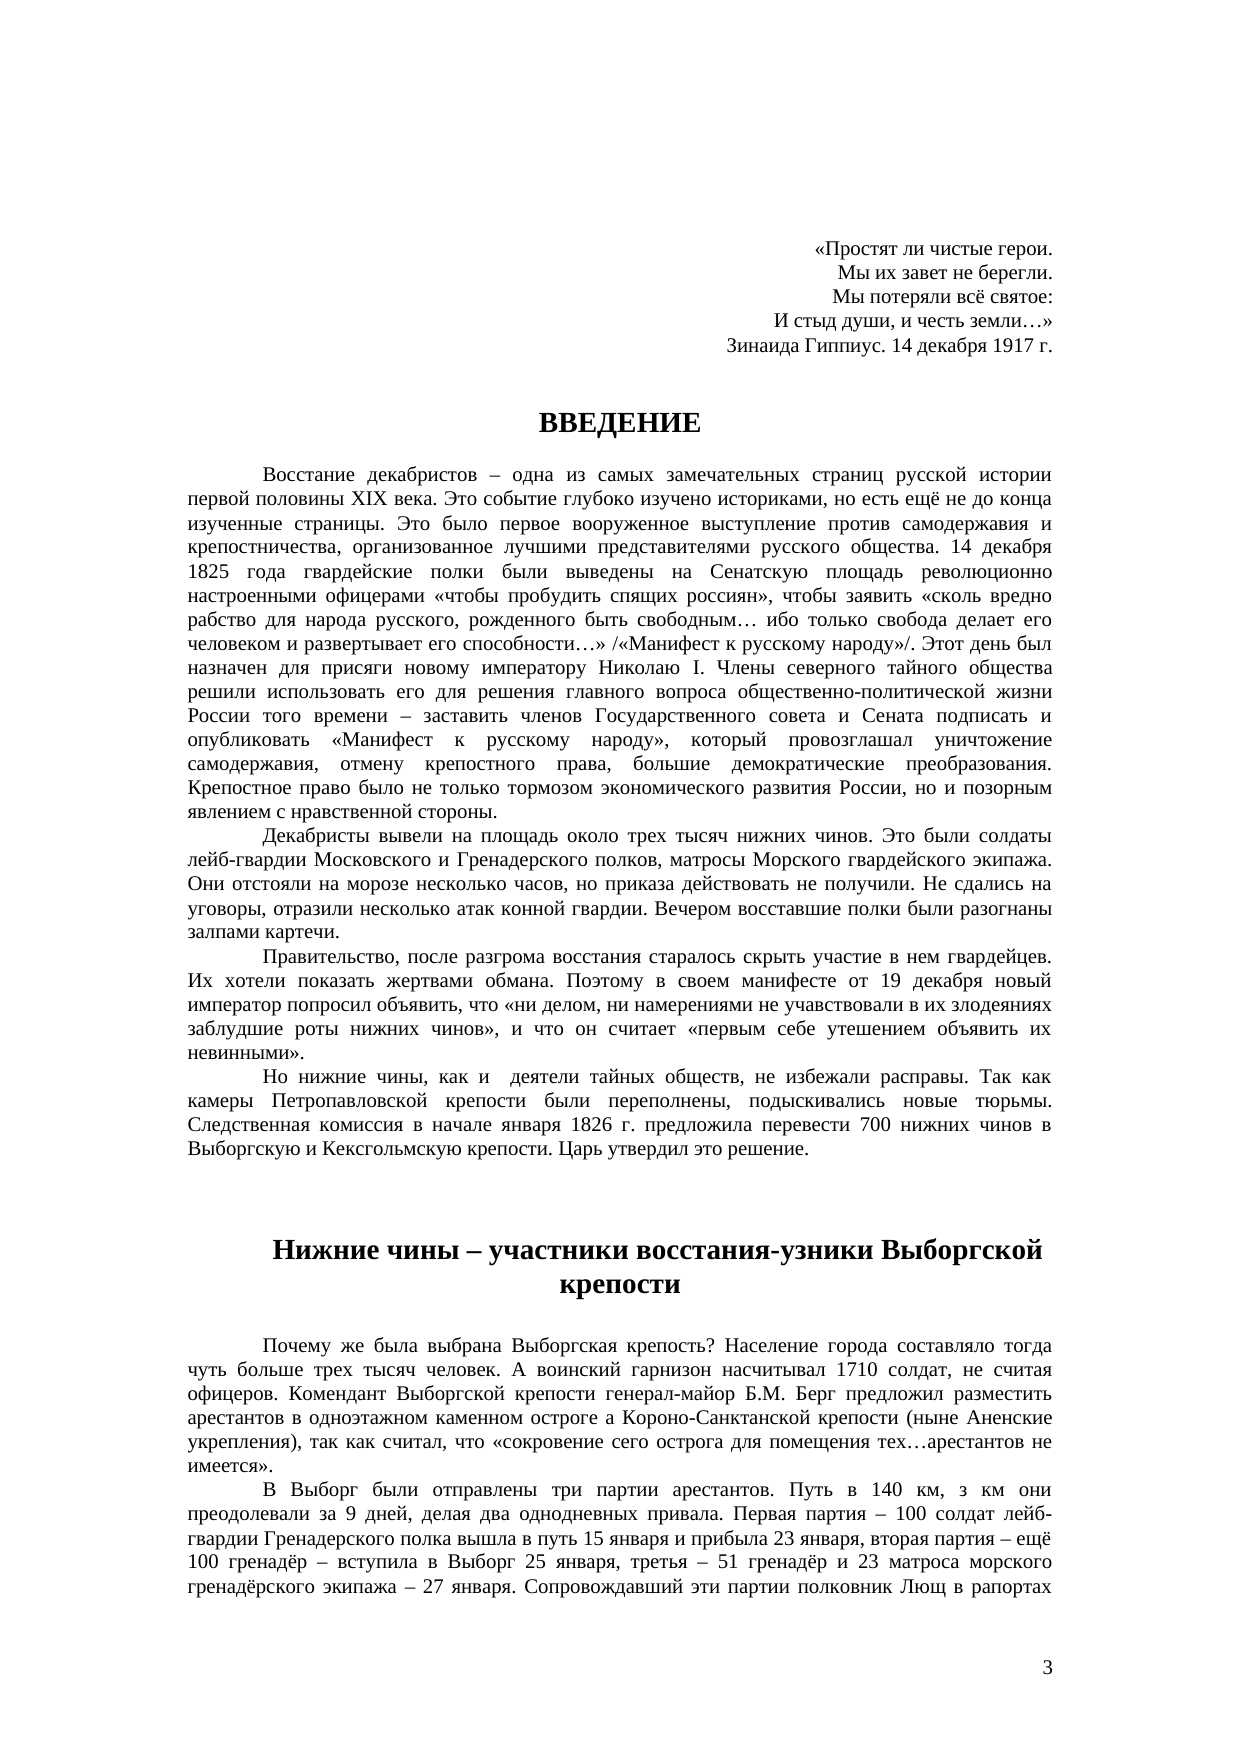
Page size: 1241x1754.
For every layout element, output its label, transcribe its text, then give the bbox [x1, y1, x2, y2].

text Почему же была выбрана Выборгская крепость? Население города составляло тогда чуть больше трех тысяч человек. А воинский гарнизон насчитывал 1710 солдат, не считая офицеров. Комендант Выборгской крепости генерал-майор Б.М. Берг предложил разместить арестантов в одноэтажном каменном остроге а Короно-Санктанской крепости (ныне Аненские укрепления), так как считал, что «сокровение сего острога для помещения тех…арестантов не имеется». [187, 1333, 1053, 1477]
text Зинаида Гиппиус. 14 декабря 1917 г. [187, 332, 1053, 357]
text И стыд души, и честь земли…» [187, 308, 1053, 332]
text Мы их завет не берегли. [187, 260, 1053, 284]
text Но нижние чины, как и деятели тайных обществ, не избежали расправы. Так как камеры Петропавловской крепости были переполнены, подыскивались новые тюрьмы. Следственная комиссия в начале января 1826 г. предложила перевести 700 нижних чинов в Выборгскую и Кексгольмскую крепости. Царь утвердил это решение. [187, 1064, 1053, 1160]
text Мы потеряли всё святое: [187, 284, 1053, 308]
text Правительство, после разгрома восстания старалось скрыть участие в нем гвардейцев. Их хотели показать жертвами обмана. Поэтому в своем манифесте от 19 декабря новый император попросил объявить, что «ни делом, ни намерениями не учавствовали в их злодеяниях заблудшие роты нижних чинов», и что он считает «первым себе утешением объявить их невинными». [187, 943, 1053, 1064]
subtitle ВВЕДЕНИЕ [187, 405, 1053, 438]
text Восстание декабристов – одна из самых замечательных страниц русской истории первой половины XIX века. Это событие глубоко изучено историками, но есть ещё не до конца изученные страницы. Это было первое вооруженное выступление против самодержавия и крепостничества, организованное лучшими представителями русского общества. 14 декабря 1825 года гвардейские полки были выведены на Сенатскую площадь революционно настроенными офицерами «чтобы пробудить спящих россиян», чтобы заявить «сколь вредно рабство для народа русского, рожденного быть свободным… ибо только свобода делает его человеком и развертывает его способности…» /«Манифест к русскому народу»/. Этот день был назначен для присяги новому императору Николаю I. Члены северного тайного общества решили использовать его для решения главного вопроса общественно-политической жизни России того времени – заставить членов Государственного совета и Сената подписать и опубликовать «Манифест к русскому народу», который провозглашал уничтожение самодержавия, отмену крепостного права, большие демократические преобразования. Крепостное право было не только тормозом экономического развития России, но и позорным явлением с нравственной стороны. [187, 462, 1053, 823]
text «Простят ли чистые герои. [187, 236, 1053, 260]
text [187, 1477, 1053, 1598]
text Нижние чины – участники восстания-узники Выборгской крепости [187, 1232, 1053, 1299]
text Декабристы вывели на площадь около трех тысяч нижних чинов. Это были солдаты лейб-гвардии Московского и Гренадерского полков, матросы Морского гвардейского экипажа. Они отстояли на морозе несколько часов, но приказа действовать не получили. Не сдались на уговоры, отразили несколько атак конной гвардии. Вечером восставшие полки были разогнаны залпами картечи. [187, 823, 1053, 943]
